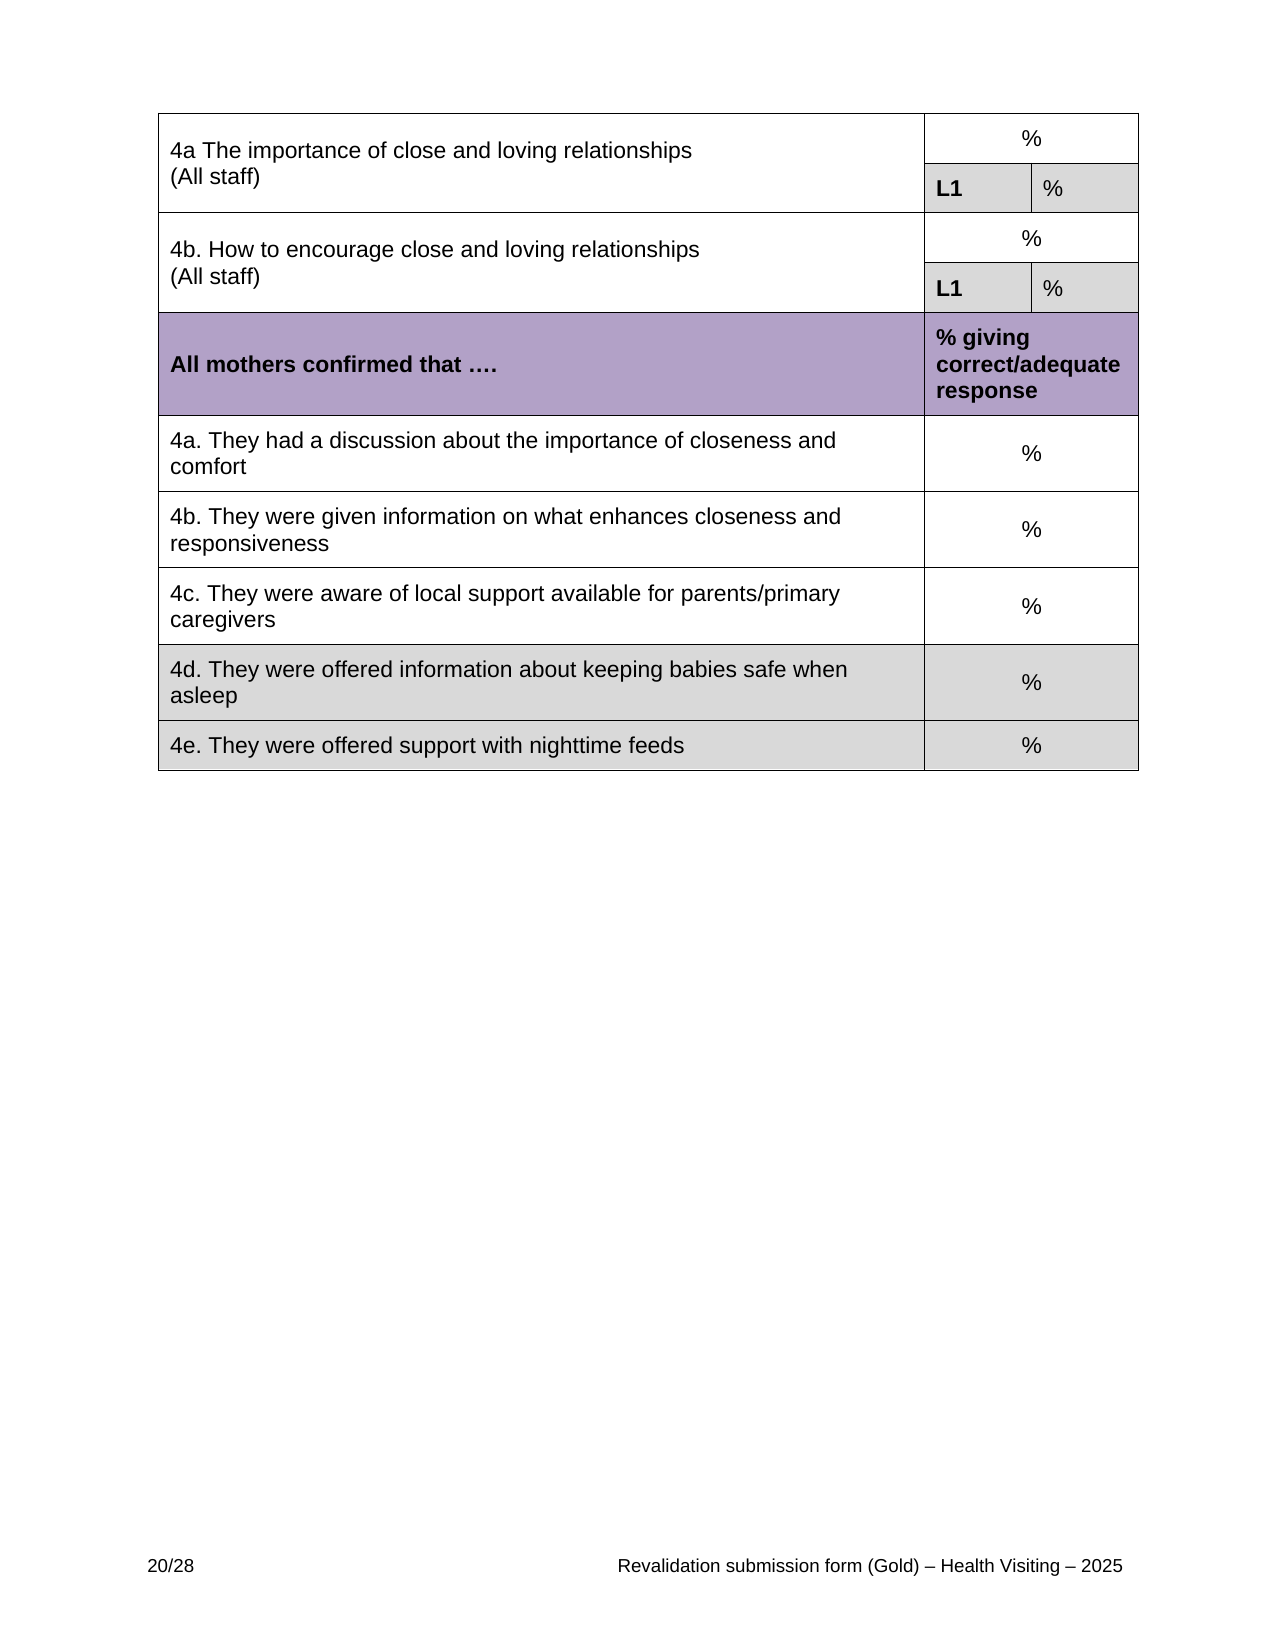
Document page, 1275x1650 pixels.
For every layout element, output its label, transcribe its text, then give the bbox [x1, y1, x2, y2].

table_cell 4d. They were offered information about keeping babies safe when asleep [159, 645, 924, 720]
table_cell % [925, 492, 1138, 567]
table_cell 4b. They were given information on what enhances closeness and responsiveness [159, 492, 924, 567]
table_cell % [925, 645, 1138, 720]
table_cell L1 [925, 164, 1031, 212]
table_cell All mothers confirmed that …. [159, 313, 924, 415]
table_cell 4e. They were offered support with nighttime feeds [159, 721, 924, 769]
table_cell L1 [925, 263, 1031, 312]
table_cell 4c. They were aware of local support available for parents/primary caregivers [159, 568, 924, 643]
table_cell % [925, 416, 1138, 491]
table_cell % [925, 721, 1138, 769]
table_cell 4a. They had a discussion about the importance of closeness and comfort [159, 416, 924, 491]
table_cell % [1032, 164, 1138, 212]
table_cell % [925, 114, 1138, 162]
table_cell % [925, 568, 1138, 643]
table_cell % [925, 213, 1138, 262]
table_cell 4a The importance of close and loving relationships (All staff) [159, 114, 924, 212]
table_cell 4b. How to encourage close and loving relationships (All staff) [159, 213, 924, 312]
table_cell % [1032, 263, 1138, 312]
table_cell % giving correct/adequate response [925, 313, 1138, 415]
